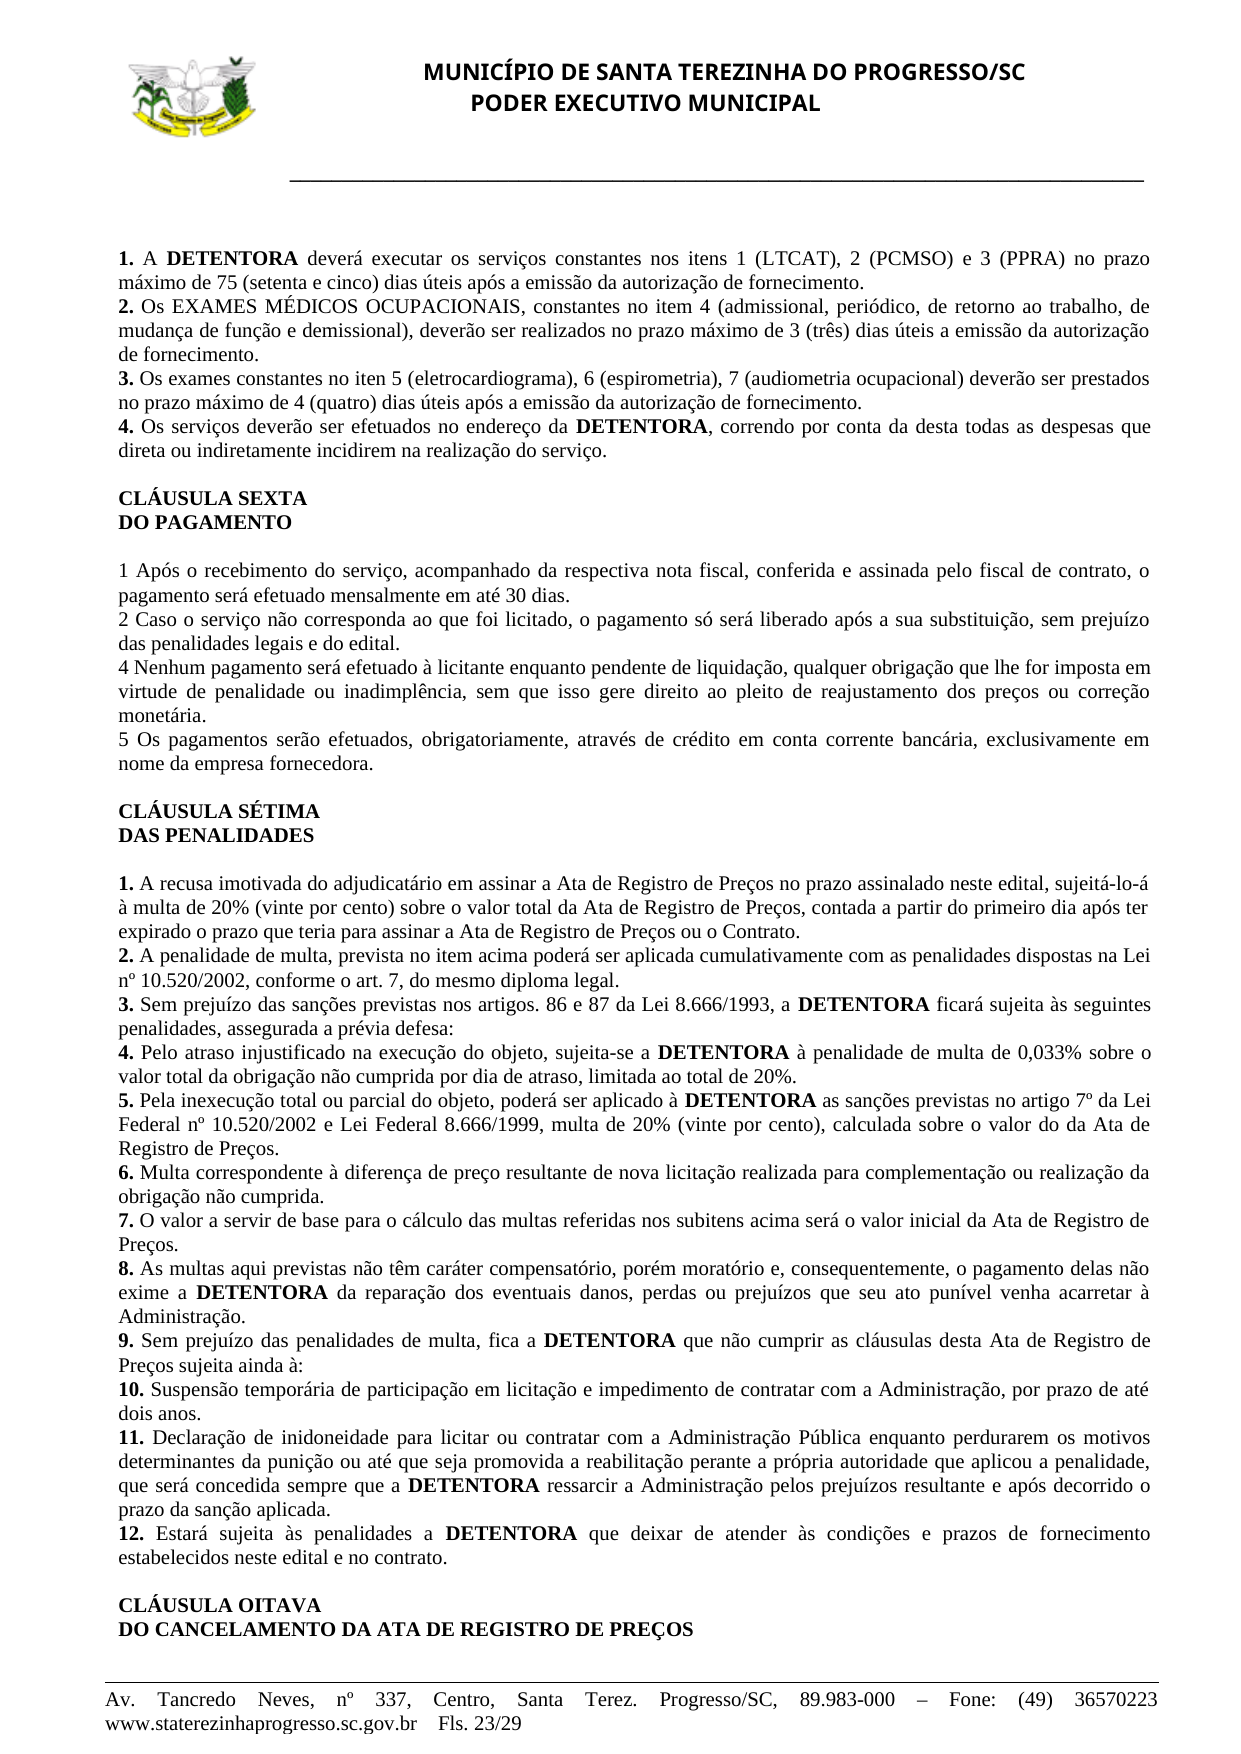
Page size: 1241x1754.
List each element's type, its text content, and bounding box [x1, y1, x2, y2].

picture [118, 41, 270, 150]
text 3. Os exames constantes no iten 5 (eletrocardiograma), 6 (espirometria), 7 (audiometria ocupacional) deverão ser prestados no prazo máximo de 4 (quatro) dias úteis após a emissão da autorização de fornecimento. [118, 366, 1152, 414]
text 2 Caso o serviço não corresponda ao que foi licitado, o pagamento só será liberado após a sua substituição, sem prejuízo das penalidades legais e do edital. [118, 607, 1152, 655]
text DAS PENALIDADES [118, 823, 1152, 847]
text 8. As multas aqui previstas não têm caráter compensatório, porém moratório e, consequentemente, o pagamento delas não exime a DETENTORA da reparação dos eventuais danos, perdas ou prejuízos que seu ato punível venha acarretar à Administração. [118, 1256, 1152, 1328]
text DO CANCELAMENTO DA ATA DE REGISTRO DE PREÇOS [118, 1617, 1152, 1641]
text 12. Estará sujeita às penalidades a DETENTORA que deixar de atender às condições e prazos de fornecimento estabelecidos neste edital e no contrato. [118, 1521, 1152, 1569]
text 2. A penalidade de multa, prevista no item acima poderá ser aplicada cumulativamente com as penalidades dispostas na Lei nº 10.520/2002, conforme o art. 7, do mesmo diploma legal. [118, 943, 1152, 992]
text CLÁUSULA SÉTIMA [118, 799, 1152, 823]
text CLÁUSULA SEXTA [118, 486, 1152, 510]
text 10. Suspensão temporária de participação em licitação e impedimento de contratar com a Administração, por prazo de até dois anos. [118, 1377, 1152, 1425]
text CLÁUSULA OITAVA [118, 1593, 1152, 1617]
text 4. Os serviços deverão ser efetuados no endereço da DETENTORA, correndo por conta da desta todas as despesas que direta ou indiretamente incidirem na realização do serviço. [118, 414, 1152, 462]
text 4. Pelo atraso injustificado na execução do objeto, sujeita-se a DETENTORA à penalidade de multa de 0,033% sobre o valor total da obrigação não cumprida por dia de atraso, limitada ao total de 20%. [118, 1040, 1152, 1088]
text 5. Pela inexecução total ou parcial do objeto, poderá ser aplicado à DETENTORA as sanções previstas no artigo 7º da Lei Federal nº 10.520/2002 e Lei Federal 8.666/1999, multa de 20% (vinte por cento), calculada sobre o valor do da Ata de Registro de Preços. [118, 1088, 1152, 1160]
text 9. Sem prejuízo das penalidades de multa, fica a DETENTORA que não cumprir as cláusulas desta Ata de Registro de Preços sujeita ainda à: [118, 1328, 1152, 1377]
text 2. Os EXAMES MÉDICOS OCUPACIONAIS, constantes no item 4 (admissional, periódico, de retorno ao trabalho, de mudança de função e demissional), deverão ser realizados no prazo máximo de 3 (três) dias úteis a emissão da autorização de fornecimento. [118, 294, 1152, 366]
text 3. Sem prejuízo das sanções previstas nos artigos. 86 e 87 da Lei 8.666/1993, a DETENTORA ficará sujeita às seguintes penalidades, assegurada a prévia defesa: [118, 992, 1152, 1040]
text 1. A DETENTORA deverá executar os serviços constantes nos itens 1 (LTCAT), 2 (PCMSO) e 3 (PPRA) no prazo máximo de 75 (setenta e cinco) dias úteis após a emissão da autorização de fornecimento. [118, 246, 1152, 294]
text 11. Declaração de inidoneidade para licitar ou contratar com a Administração Pública enquanto perdurarem os motivos determinantes da punição ou até que seja promovida a reabilitação perante a própria autoridade que aplicou a penalidade, que será concedida sempre que a DETENTORA ressarcir a Administração pelos prejuízos resultante e após decorrido o prazo da sanção aplicada. [118, 1425, 1152, 1521]
text 6. Multa correspondente à diferença de preço resultante de nova licitação realizada para complementação ou realização da obrigação não cumprida. [118, 1160, 1152, 1208]
text 5 Os pagamentos serão efetuados, obrigatoriamente, através de crédito em conta corrente bancária, exclusivamente em nome da empresa fornecedora. [118, 727, 1152, 775]
text 1. A recusa imotivada do adjudicatário em assinar a Ata de Registro de Preços no prazo assinalado neste edital, sujeitá-lo-á à multa de 20% (vinte por cento) sobre o valor total da Ata de Registro de Preços, contada a partir do primeiro dia após ter expirado o prazo que teria para assinar a Ata de Registro de Preços ou o Contrato. [118, 871, 1152, 943]
text 7. O valor a servir de base para o cálculo das multas referidas nos subitens acima será o valor inicial da Ata de Registro de Preços. [118, 1208, 1152, 1256]
text 1 Após o recebimento do serviço, acompanhado da respectiva nota fiscal, conferida e assinada pelo fiscal de contrato, o pagamento será efetuado mensalmente em até 30 dias. [118, 558, 1152, 607]
text DO PAGAMENTO [118, 510, 1152, 534]
text 4 Nenhum pagamento será efetuado à licitante enquanto pendente de liquidação, qualquer obrigação que lhe for imposta em virtude de penalidade ou inadimplência, sem que isso gere direito ao pleito de reajustamento dos preços ou correção monetária. [118, 655, 1152, 727]
